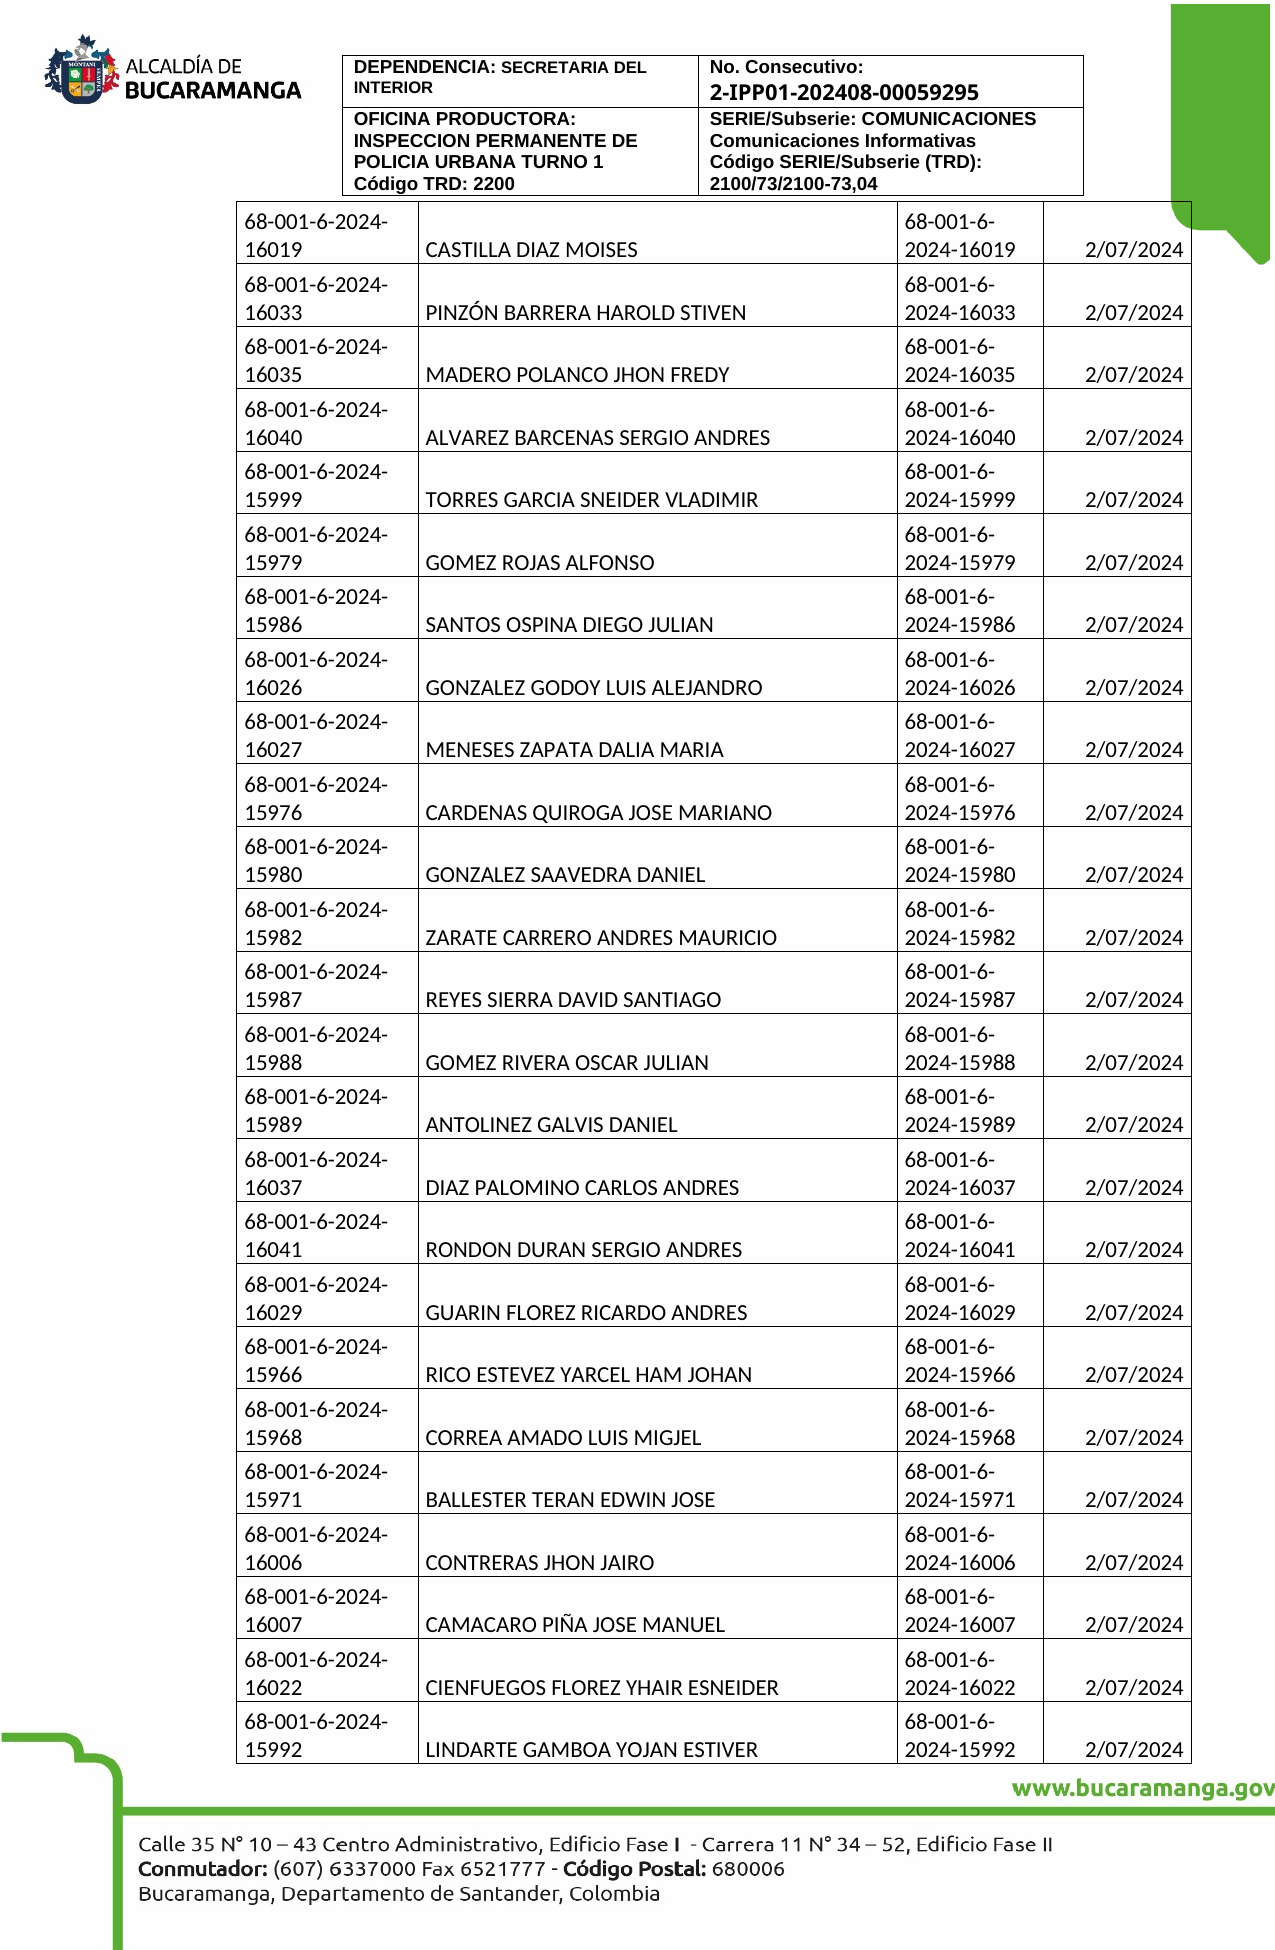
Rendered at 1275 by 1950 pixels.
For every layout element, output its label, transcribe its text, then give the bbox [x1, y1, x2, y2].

table_cell 68-001-6-2024-15988 [237, 1014, 418, 1076]
table_cell MADERO POLANCO JHON FREDY [419, 327, 897, 388]
table_cell 2/07/2024 [1044, 639, 1191, 701]
table_cell CORREA AMADO LUIS MIGJEL [419, 1389, 897, 1451]
table_cell RICO ESTEVEZ YARCEL HAM JOHAN [419, 1327, 897, 1388]
table_cell GONZALEZ SAAVEDRA DANIEL [419, 827, 897, 888]
table_cell 2/07/2024 [1044, 1577, 1191, 1638]
table_cell 68-001-6-2024-16019 [898, 202, 1043, 263]
table_cell 68-001-6-2024-15987 [237, 952, 418, 1013]
table_cell 2/07/2024 [1044, 452, 1191, 513]
table_cell 2/07/2024 [1044, 1514, 1191, 1576]
table_cell 2/07/2024 [1044, 1139, 1191, 1201]
table_cell 68-001-6-2024-15979 [898, 514, 1043, 576]
table_cell 68-001-6-2024-15987 [898, 952, 1043, 1013]
table_cell PINZÓN BARRERA HAROLD STIVEN [419, 264, 897, 326]
table_cell CIENFUEGOS FLOREZ YHAIR ESNEIDER [419, 1639, 897, 1701]
table_cell CASTILLA DIAZ MOISES [419, 202, 897, 263]
table_cell 68-001-6-2024-15999 [237, 452, 418, 513]
table_cell 68-001-6-2024-16007 [898, 1577, 1043, 1638]
table_cell 68-001-6-2024-16027 [237, 702, 418, 763]
table_cell 68-001-6-2024-16019 [237, 202, 418, 263]
table_cell 68-001-6-2024-15982 [898, 889, 1043, 951]
table_cell 68-001-6-2024-15992 [898, 1702, 1043, 1763]
table_cell 68-001-6-2024-16029 [237, 1264, 418, 1326]
table_cell 68-001-6-2024-15988 [898, 1014, 1043, 1076]
table_cell 68-001-6-2024-16022 [898, 1639, 1043, 1701]
table_cell 68-001-6-2024-16022 [237, 1639, 418, 1701]
table_cell 2/07/2024 [1044, 889, 1191, 951]
table_cell 2/07/2024 [1044, 264, 1191, 326]
table_cell TORRES GARCIA SNEIDER VLADIMIR [419, 452, 897, 513]
table_cell 2/07/2024 [1044, 952, 1191, 1013]
table_cell 2/07/2024 [1044, 764, 1191, 826]
table_cell 68-001-6-2024-16037 [898, 1139, 1043, 1201]
table_cell LINDARTE GAMBOA YOJAN ESTIVER [419, 1702, 897, 1763]
table_cell ANTOLINEZ GALVIS DANIEL [419, 1077, 897, 1138]
table_cell 2/07/2024 [1044, 202, 1191, 263]
table_cell 68-001-6-2024-16026 [898, 639, 1043, 701]
table_cell 68-001-6-2024-16007 [237, 1577, 418, 1638]
table_cell 68-001-6-2024-16040 [898, 389, 1043, 451]
table_cell 68-001-6-2024-15989 [898, 1077, 1043, 1138]
table_cell 2/07/2024 [1044, 1389, 1191, 1451]
table_cell 68-001-6-2024-15966 [237, 1327, 418, 1388]
picture [1, 3, 1275, 1950]
table_cell ZARATE CARRERO ANDRES MAURICIO [419, 889, 897, 951]
table_cell 68-001-6-2024-16026 [237, 639, 418, 701]
table_cell 68-001-6-2024-15968 [898, 1389, 1043, 1451]
table_cell 68-001-6-2024-16006 [237, 1514, 418, 1576]
table_cell 68-001-6-2024-15999 [898, 452, 1043, 513]
table_cell SANTOS OSPINA DIEGO JULIAN [419, 577, 897, 638]
table_cell GOMEZ RIVERA OSCAR JULIAN [419, 1014, 897, 1076]
table_cell GUARIN FLOREZ RICARDO ANDRES [419, 1264, 897, 1326]
table_cell 68-001-6-2024-15986 [898, 577, 1043, 638]
table_cell 68-001-6-2024-16033 [237, 264, 418, 326]
table_cell ALVAREZ BARCENAS SERGIO ANDRES [419, 389, 897, 451]
table_cell 68-001-6-2024-16035 [898, 327, 1043, 388]
table_cell 2/07/2024 [1044, 1264, 1191, 1326]
table_cell 2/07/2024 [1044, 1327, 1191, 1388]
table_cell CAMACARO PIÑA JOSE MANUEL [419, 1577, 897, 1638]
table_cell 2/07/2024 [1044, 577, 1191, 638]
table_cell 2/07/2024 [1044, 1202, 1191, 1263]
table_cell 68-001-6-2024-15979 [237, 514, 418, 576]
table_cell 68-001-6-2024-16029 [898, 1264, 1043, 1326]
table_cell 68-001-6-2024-15989 [237, 1077, 418, 1138]
table_cell 68-001-6-2024-16006 [898, 1514, 1043, 1576]
table_cell 68-001-6-2024-15968 [237, 1389, 418, 1451]
table_cell GOMEZ ROJAS ALFONSO [419, 514, 897, 576]
table_cell GONZALEZ GODOY LUIS ALEJANDRO [419, 639, 897, 701]
table_cell 68-001-6-2024-16035 [237, 327, 418, 388]
table_cell 68-001-6-2024-16027 [898, 702, 1043, 763]
table_cell 2/07/2024 [1044, 1452, 1191, 1513]
table_cell 68-001-6-2024-16033 [898, 264, 1043, 326]
table_cell 2/07/2024 [1044, 827, 1191, 888]
table_cell 68-001-6-2024-16037 [237, 1139, 418, 1201]
table_cell 68-001-6-2024-16041 [237, 1202, 418, 1263]
table_cell 68-001-6-2024-15992 [237, 1702, 418, 1763]
table_cell 68-001-6-2024-15976 [237, 764, 418, 826]
table_cell CONTRERAS JHON JAIRO [419, 1514, 897, 1576]
table_cell 2/07/2024 [1044, 1639, 1191, 1701]
table_cell 68-001-6-2024-15982 [237, 889, 418, 951]
table_cell MENESES ZAPATA DALIA MARIA [419, 702, 897, 763]
table_cell 2/07/2024 [1044, 1077, 1191, 1138]
table_cell 68-001-6-2024-16040 [237, 389, 418, 451]
table_cell 68-001-6-2024-15971 [237, 1452, 418, 1513]
table_cell DIAZ PALOMINO CARLOS ANDRES [419, 1139, 897, 1201]
table_cell RONDON DURAN SERGIO ANDRES [419, 1202, 897, 1263]
table_cell 2/07/2024 [1044, 1014, 1191, 1076]
table_cell BALLESTER TERAN EDWIN JOSE [419, 1452, 897, 1513]
table_cell REYES SIERRA DAVID SANTIAGO [419, 952, 897, 1013]
table_cell CARDENAS QUIROGA JOSE MARIANO [419, 764, 897, 826]
table_cell 68-001-6-2024-15976 [898, 764, 1043, 826]
table_cell 2/07/2024 [1044, 514, 1191, 576]
table_cell 68-001-6-2024-16041 [898, 1202, 1043, 1263]
table_cell 68-001-6-2024-15966 [898, 1327, 1043, 1388]
table_cell 2/07/2024 [1044, 1702, 1191, 1763]
table_cell 2/07/2024 [1044, 389, 1191, 451]
table_cell 2/07/2024 [1044, 327, 1191, 388]
table_cell 68-001-6-2024-15980 [237, 827, 418, 888]
table_cell 68-001-6-2024-15980 [898, 827, 1043, 888]
table_cell 68-001-6-2024-15971 [898, 1452, 1043, 1513]
table_cell 68-001-6-2024-15986 [237, 577, 418, 638]
table_cell 2/07/2024 [1044, 702, 1191, 763]
